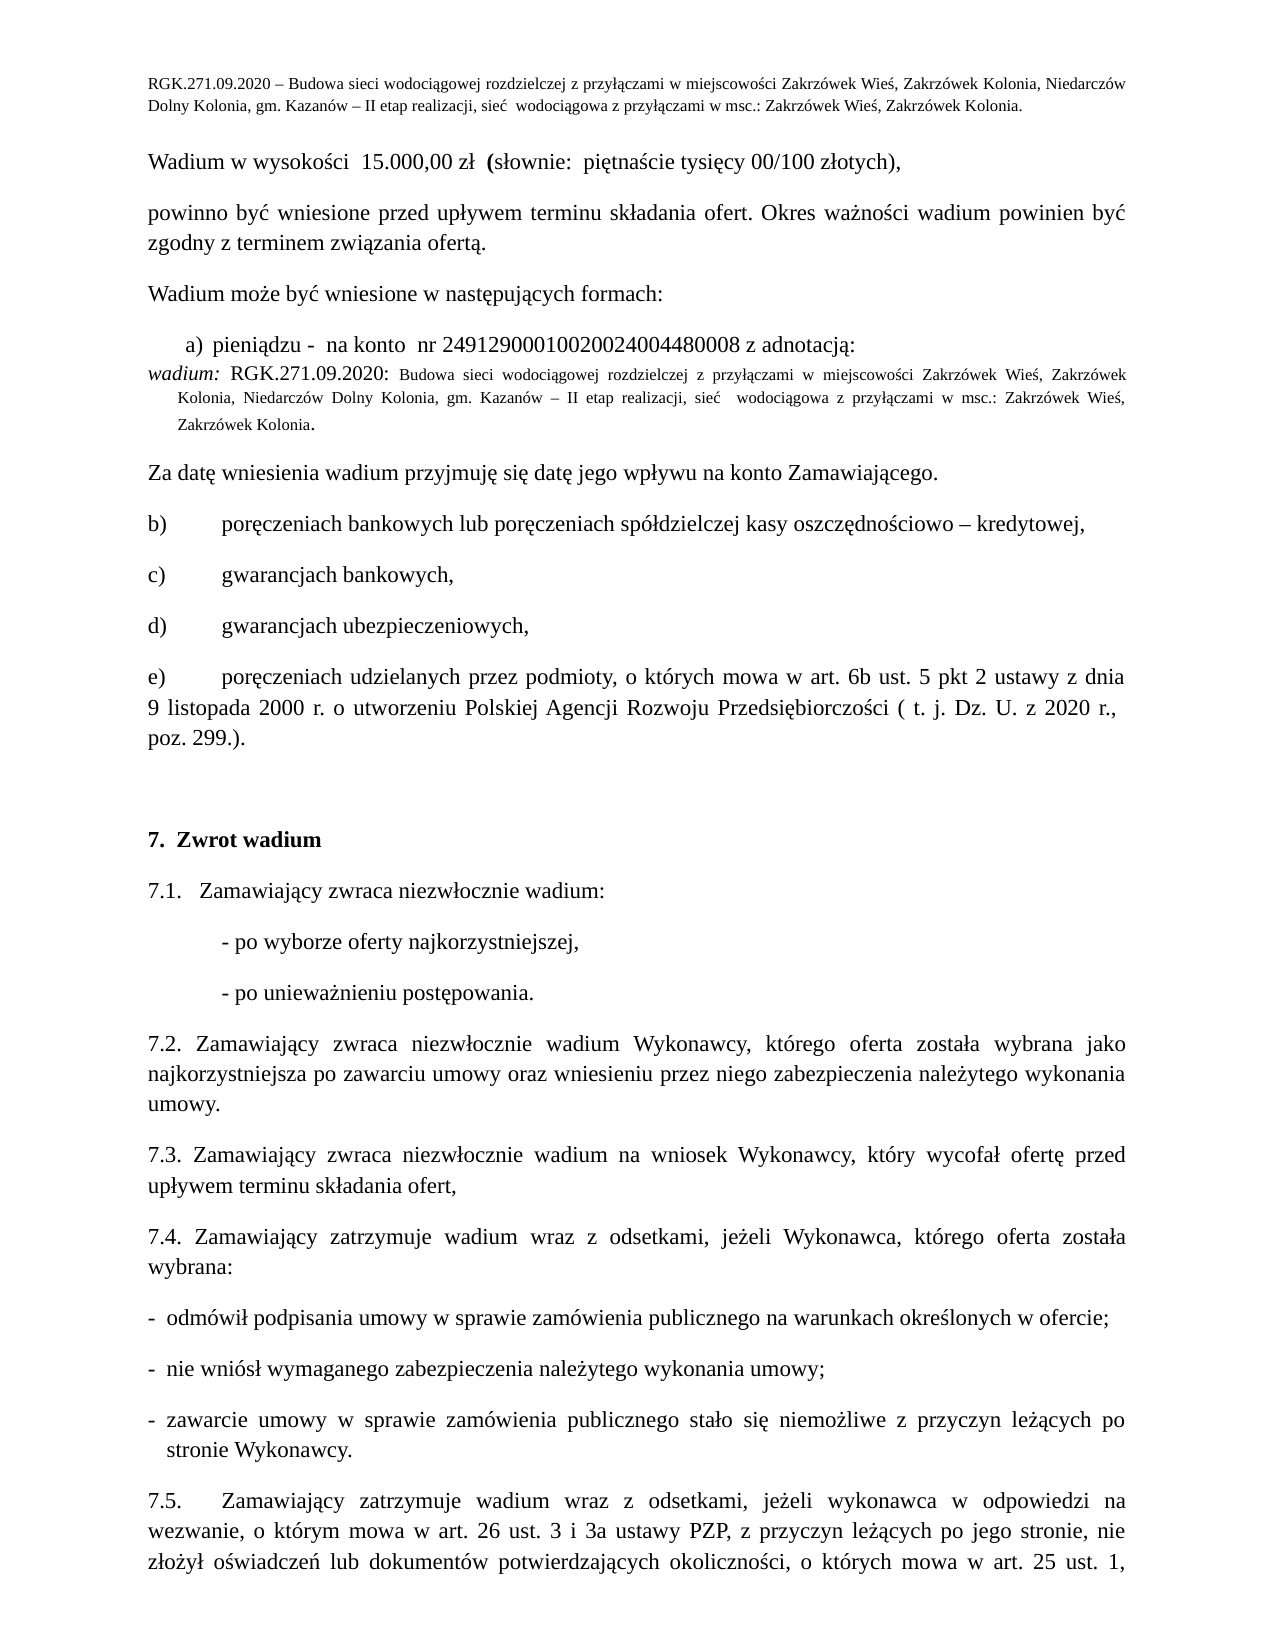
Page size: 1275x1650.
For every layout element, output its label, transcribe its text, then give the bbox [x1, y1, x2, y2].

text - po unieważnieniu postępowania. [148, 979, 1127, 1005]
text e) poręczeniach udzielanych przez podmioty, o których mowa w art. 6b ust. 5 pkt 2 ustawy z dnia 9 listopada 2000 r. o utworzeniu Polskiej Agencji Rozwoju Przedsiębiorczości ( t. j. Dz. U. z 2020 r., poz. 299.). [148, 663, 1127, 750]
text - zawarcie umowy w sprawie zamówienia publicznego stało się niemożliwe z przyczyn leżących po stronie Wykonawcy. [148, 1406, 1127, 1463]
text Wadium w wysokości 15.000,00 zł (słownie: piętnaście tysięcy 00/100 złotych), [148, 148, 1127, 174]
text d) gwarancjach ubezpieczeniowych, [148, 612, 1127, 639]
list pieniądzu - na konto nr 24912900010020024004480008 z adnotacją: [185, 331, 1127, 357]
text - nie wniósł wymaganego zabezpieczenia należytego wykonania umowy; [148, 1355, 1127, 1381]
text 7.2. Zamawiający zwraca niezwłocznie wadium Wykonawcy, którego oferta została wybrana jako najkorzystniejsza po zawarciu umowy oraz wniesieniu przez niego zabezpieczenia należytego wykonania umowy. [148, 1030, 1127, 1117]
text - po wyborze oferty najkorzystniejszej, [148, 928, 1127, 954]
text Za datę wniesienia wadium przyjmuję się datę jego wpływu na konto Zamawiającego. [148, 459, 1127, 486]
text 7.1. Zamawiający zwraca niezwłocznie wadium: [148, 877, 1127, 903]
text 7.3. Zamawiający zwraca niezwłocznie wadium na wniosek Wykonawcy, który wycofał ofertę przed upływem terminu składania ofert, [148, 1142, 1127, 1198]
text - odmówił podpisania umowy w sprawie zamówienia publicznego na warunkach określonych w ofercie; [148, 1304, 1127, 1330]
text Wadium może być wniesione w następujących formach: [148, 280, 1127, 306]
text wadium: RGK.271.09.2020: Budowa sieci wodociągowej rozdzielczej z przyłączami w miejscowości Zakrzówek Wieś, Zakrzówek Kolonia, Niedarczów Dolny Kolonia, gm. Kazanów – II etap realizacji, sieć wodociągowa z przyłączami w msc.: Zakrzówek Wieś, Zakrzówek Kolonia. [148, 361, 1127, 435]
text powinno być wniesione przed upływem terminu składania ofert. Okres ważności wadium powinien być zgodny z terminem związania ofertą. [148, 199, 1127, 255]
text 7. Zwrot wadium [148, 826, 1127, 852]
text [148, 1487, 1127, 1574]
text c) gwarancjach bankowych, [148, 561, 1127, 588]
text b) poręczeniach bankowych lub poręczeniach spółdzielczej kasy oszczędnościowo – kredytowej, [148, 510, 1127, 537]
text 7.4. Zamawiający zatrzymuje wadium wraz z odsetkami, jeżeli Wykonawca, którego oferta została wybrana: [148, 1223, 1127, 1279]
